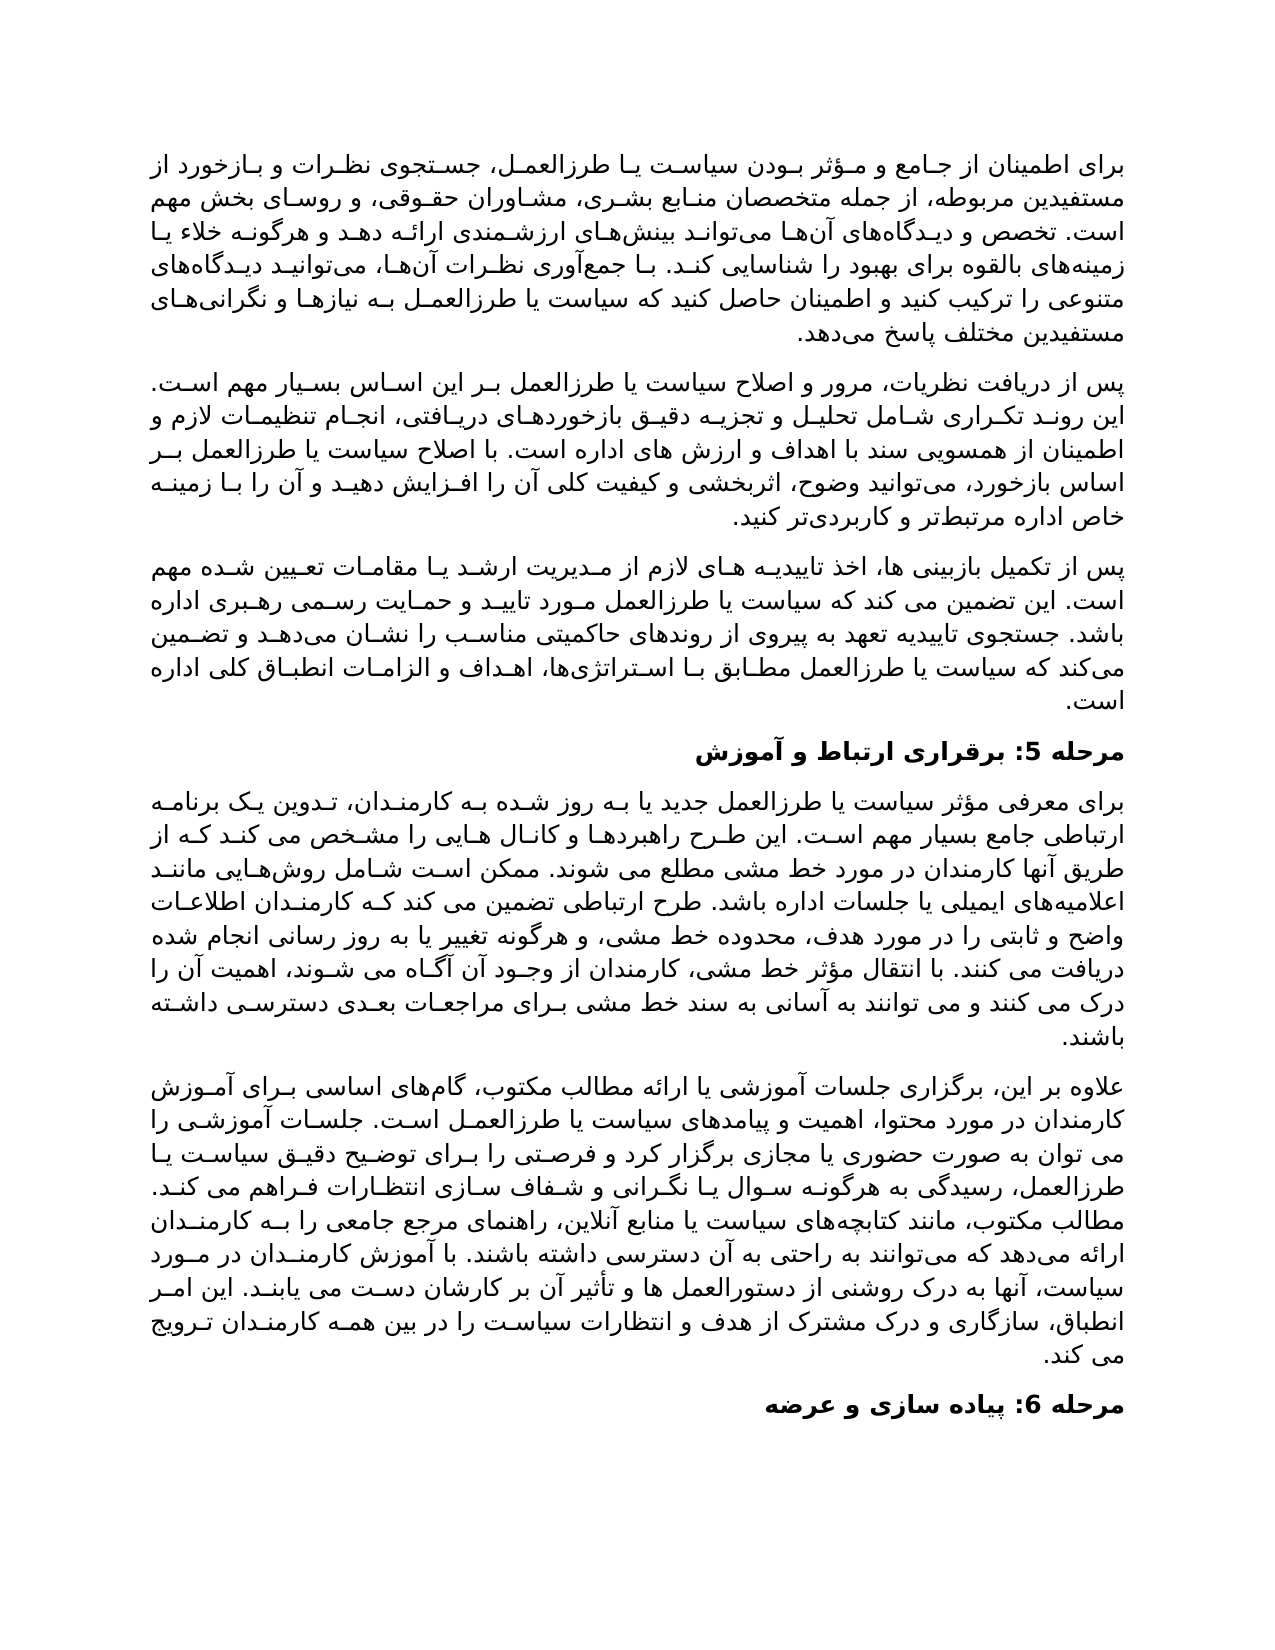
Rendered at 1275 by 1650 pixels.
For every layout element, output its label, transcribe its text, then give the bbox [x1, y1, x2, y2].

text پس از تکمیل بازبینی ها، اخذ تاییدیه های لازم از مدیریت ارشد یا مقامات تعیین شده مهم است. این تضمین می کند که سیاست یا طرزالعمل مورد تایید و حمایت رسمی رهبری اداره باشد. جستجوی تاییدیه تعهد به پیروی از روندهای حاکمیتی مناسب را نشان می‌دهد و تضمین می‌کند که سیاست یا طرزالعمل مطابق با استراتژی‌ها، اهداف و الزامات انطباق کلی اداره است. [150, 552, 1125, 716]
text پس از دریافت نظریات، مرور و اصلاح سیاست یا طرزالعمل بر این اساس بسیار مهم است. این روند تکراری شامل تحلیل و تجزیه دقیق بازخوردهای دریافتی، انجام تنظیمات لازم و اطمینان از همسویی سند با اهداف و ارزش های اداره است. با اصلاح سیاست یا طرزالعمل بر اساس بازخورد، می‌توانید وضوح، اثربخشی و کیفیت کلی آن را افزایش دهید و آن را با زمینه خاص اداره مرتبط‌تر و کاربردی‌تر کنید. [150, 368, 1125, 531]
text برای معرفی مؤثر سیاست یا طرزالعمل جدید یا به روز شده به کارمندان، تدوین یک برنامه ارتباطی جامع بسیار مهم است. این طرح راهبردها و کانال هایی را مشخص می کند که از طریق آنها کارمندان در مورد خط مشی مطلع می شوند. ممکن است شامل روش‌هایی مانند اعلامیه‌های ایمیلی یا جلسات اداره باشد. طرح ارتباطی تضمین می کند که کارمندان اطلاعات واضح و ثابتی را در مورد هدف، محدوده خط مشی، و هرگونه تغییر یا به روز رسانی انجام شده دریافت می کنند. با انتقال مؤثر خط مشی، کارمندان از وجود آن آگاه می شوند، اهمیت آن را درک می کنند و می توانند به آسانی به سند خط مشی برای مراجعات بعدی دسترسی داشته باشند. [150, 787, 1125, 1051]
text مرحله 6: پیاده سازی و عرضه [150, 1390, 1125, 1419]
text مرحله 5: برقراری ارتباط و آموزش [150, 737, 1125, 766]
text برای اطمینان از جامع و مؤثر بودن سیاست یا طرزالعمل، جستجوی نظرات و بازخورد از مستفیدین مربوطه، از جمله متخصصان منابع بشری، مشاوران حقوقی، و روسای بخش مهم است. تخصص و دیدگاه‌های آن‌ها می‌تواند بینش‌های ارزشمندی ارائه دهد و هرگونه خلاء یا زمینه‌های بالقوه برای بهبود را شناسایی کند. با جمع‌آوری نظرات آن‌ها، می‌توانید دیدگاه‌های متنوعی را ترکیب کنید و اطمینان حاصل کنید که سیاست یا طرزالعمل به نیازها و نگرانی‌های مستفیدین مختلف پاسخ می‌دهد. [150, 150, 1125, 347]
text علاوه بر این، برگزاری جلسات آموزشی یا ارائه مطالب مکتوب، گام‌های اساسی برای آموزش کارمندان در مورد محتوا، اهمیت و پیامدهای سیاست یا طرزالعمل است. جلسات آموزشی را می توان به صورت حضوری یا مجازی برگزار کرد و فرصتی را برای توضیح دقیق سیاست یا طرزالعمل، رسیدگی به هرگونه سوال یا نگرانی و شفاف سازی انتظارات فراهم می کند. مطالب مکتوب، مانند کتابچه‌های سیاست یا منابع آنلاین، راهنمای مرجع جامعی را به کارمندان ارائه می‌دهد که می‌توانند به راحتی به آن دسترسی داشته باشند. با آموزش کارمندان در مورد سیاست، آنها به درک روشنی از دستورالعمل ها و تأثیر آن بر کارشان دست می یابند. این امر انطباق، سازگاری و درک مشترک از هدف و انتظارات سیاست را در بین همه کارمندان ترویج می کند. [150, 1072, 1125, 1369]
